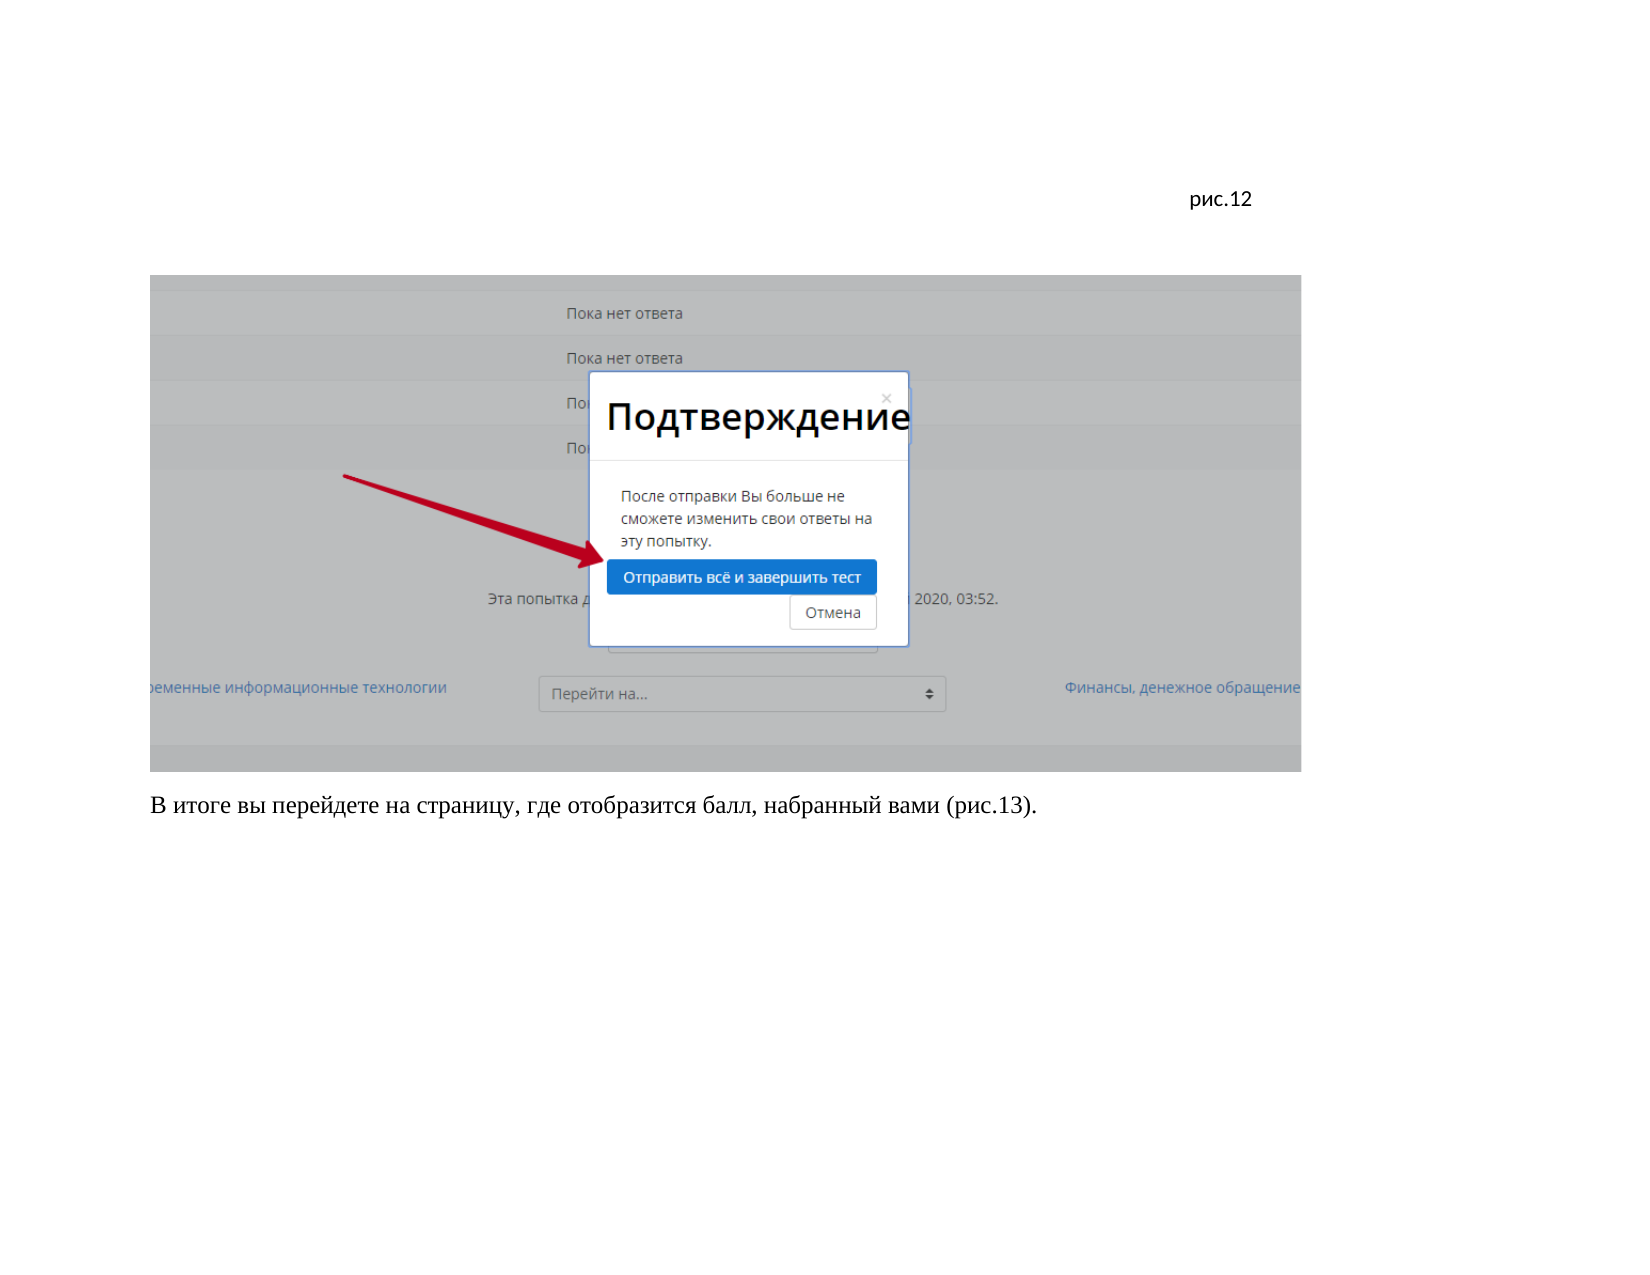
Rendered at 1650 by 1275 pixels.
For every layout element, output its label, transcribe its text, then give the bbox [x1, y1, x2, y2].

picture [150, 275, 1302, 772]
text В итоге вы перейдете на страницу, где отобразится балл, набранный вами (рис.13). [150, 791, 1500, 819]
